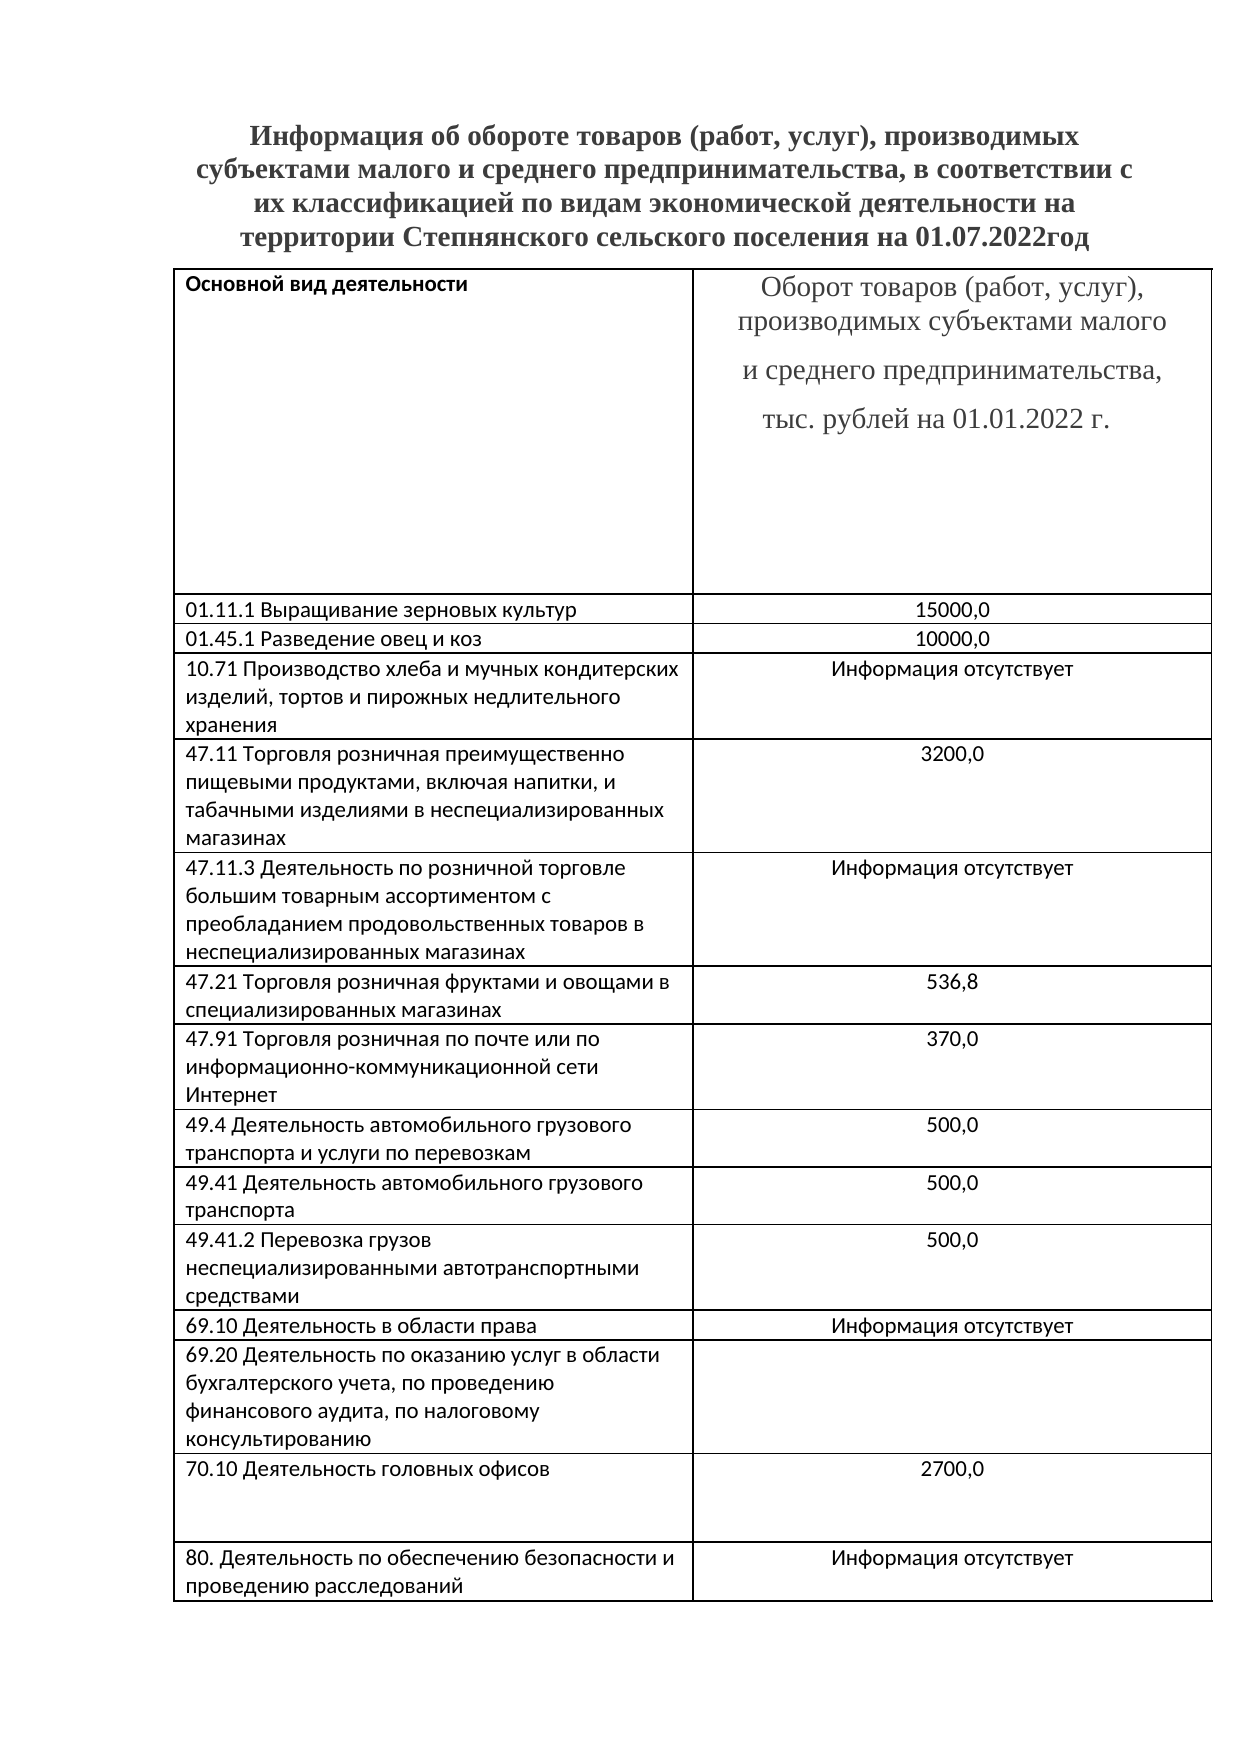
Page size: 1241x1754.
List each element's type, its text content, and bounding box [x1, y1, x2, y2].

table_header Оборот товаров (работ, услуг), производимых субъектами малого и среднего предпринимательства, тыс. рублей на 01.01.2022 г. [694, 270, 1211, 593]
text Информация об обороте товаров (работ, услуг), производимых субъектами малого и среднего предпринимательства, в соответствии с их классификацией по видам экономической деятельности на территории Степнянского сельского поселения на 01.07.2022год [177, 118, 1152, 252]
table_cell 80. Деятельность по обеспечению безопасности и проведению расследований [175, 1543, 692, 1600]
table_cell 49.4 Деятельность автомобильного грузового транспорта и услуги по перевозкам [175, 1110, 692, 1166]
table_cell 01.11.1 Выращивание зерновых культур [175, 595, 692, 623]
table_cell [694, 1341, 1211, 1452]
table_cell 10.71 Производство хлеба и мучных кондитерских изделий, тортов и пирожных недлительного хранения [175, 654, 692, 738]
table_cell Информация отсутствует [694, 1311, 1211, 1339]
table_cell 47.11 Торговля розничная преимущественно пищевыми продуктами, включая напитки, и табачными изделиями в неспециализированных магазинах [175, 740, 692, 852]
table_cell Информация отсутствует [694, 1543, 1211, 1600]
table_cell 10000,0 [694, 624, 1211, 652]
table_cell 370,0 [694, 1025, 1211, 1108]
table_cell 49.41 Деятельность автомобильного грузового транспорта [175, 1168, 692, 1224]
table_cell 01.45.1 Разведение овец и коз [175, 624, 692, 652]
table_cell 15000,0 [694, 595, 1211, 623]
table_cell 69.10 Деятельность в области права [175, 1311, 692, 1339]
table_cell 47.91 Торговля розничная по почте или по информационно-коммуникационной сети Интернет [175, 1025, 692, 1108]
table_cell 500,0 [694, 1225, 1211, 1309]
table_cell 47.11.3 Деятельность по розничной торговле большим товарным ассортиментом с преобладанием продовольственных товаров в неспециализированных магазинах [175, 853, 692, 965]
table_cell 70.10 Деятельность головных офисов [175, 1454, 692, 1541]
table_cell 2700,0 [694, 1454, 1211, 1541]
table_cell 536,8 [694, 967, 1211, 1023]
table_cell 47.21 Торговля розничная фруктами и овощами в специализированных магазинах [175, 967, 692, 1023]
table_cell 500,0 [694, 1110, 1211, 1166]
table_cell Информация отсутствует [694, 654, 1211, 738]
table_cell Информация отсутствует [694, 853, 1211, 965]
table_cell 69.20 Деятельность по оказанию услуг в области бухгалтерского учета, по проведению финансового аудита, по налоговому консультированию [175, 1341, 692, 1452]
table_header Основной вид деятельности [175, 270, 692, 593]
table_cell 500,0 [694, 1168, 1211, 1224]
table_cell 3200,0 [694, 740, 1211, 852]
table_cell 49.41.2 Перевозка грузов неспециализированными автотранспортными средствами [175, 1225, 692, 1309]
